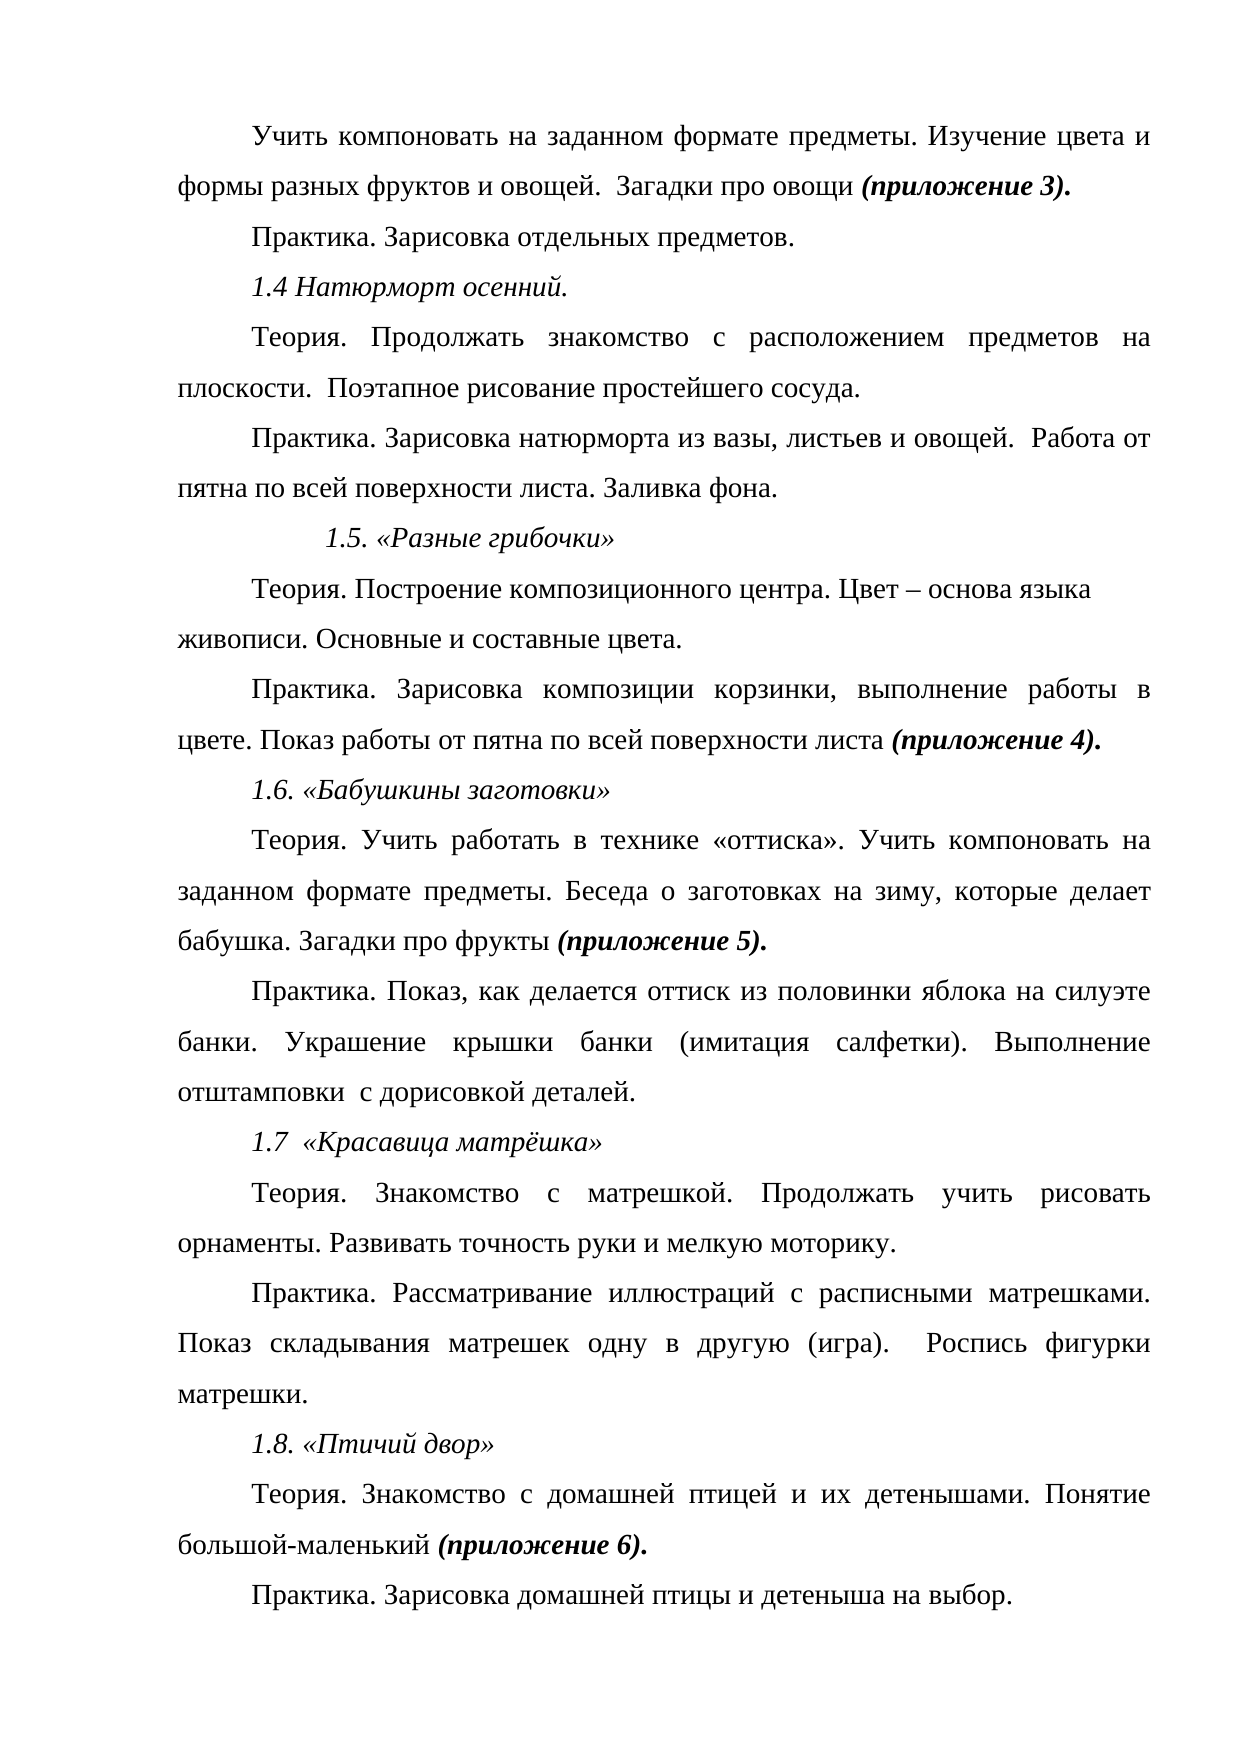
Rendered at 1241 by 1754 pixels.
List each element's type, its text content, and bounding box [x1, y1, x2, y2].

text Практика. Зарисовка натюрморта из вазы, листьев и овощей. Работа от пятна по всей поверхности листа. Заливка фона. [177, 420, 1152, 504]
text 1.4 Натюрморт осенний. [177, 269, 1152, 303]
text Теория. Учить работать в технике «оттиска». Учить компоновать на заданном формате предметы. Беседа о заготовках на зиму, которые делает бабушка. Загадки про фрукты (приложение 5). [177, 822, 1152, 957]
text Теория. Знакомство с домашней птицей и их детенышами. Понятие большой-маленький (приложение 6). [177, 1477, 1152, 1560]
text 1.6. «Бабушкины заготовки» [177, 772, 1152, 806]
text Практика. Зарисовка композиции корзинки, выполнение работы в цвете. Показ работы от пятна по всей поверхности листа (приложение 4). [177, 672, 1152, 755]
text Теория. Построение композиционного центра. Цвет – основа языка живописи. Основные и составные цвета. [177, 571, 1152, 655]
text Учить компоновать на заданном формате предметы. Изучение цвета и формы разных фруктов и овощей. Загадки про овощи (приложение 3). [177, 118, 1152, 202]
text Практика. Показ, как делается оттиск из половинки яблока на силуэте банки. Украшение крышки банки (имитация салфетки). Выполнение отштамповки с дорисовкой деталей. [177, 973, 1152, 1108]
text 1.7 «Красавица матрёшка» [177, 1124, 1152, 1158]
text Практика. Зарисовка домашней птицы и детеныша на выбор. [177, 1577, 1152, 1611]
text 1.8. «Птичий двор» [177, 1426, 1152, 1460]
text Теория. Знакомство с матрешкой. Продолжать учить рисовать орнаменты. Развивать точность руки и мелкую моторику. [177, 1175, 1152, 1258]
text 1.5. «Разные грибочки» [177, 521, 1152, 554]
text Теория. Продолжать знакомство с расположением предметов на плоскости. Поэтапное рисование простейшего сосуда. [177, 319, 1152, 403]
text Практика. Зарисовка отдельных предметов. [177, 219, 1152, 252]
text Практика. Рассматривание иллюстраций с расписными матрешками. Показ складывания матрешек одну в другую (игра). Роспись фигурки матрешки. [177, 1275, 1152, 1409]
